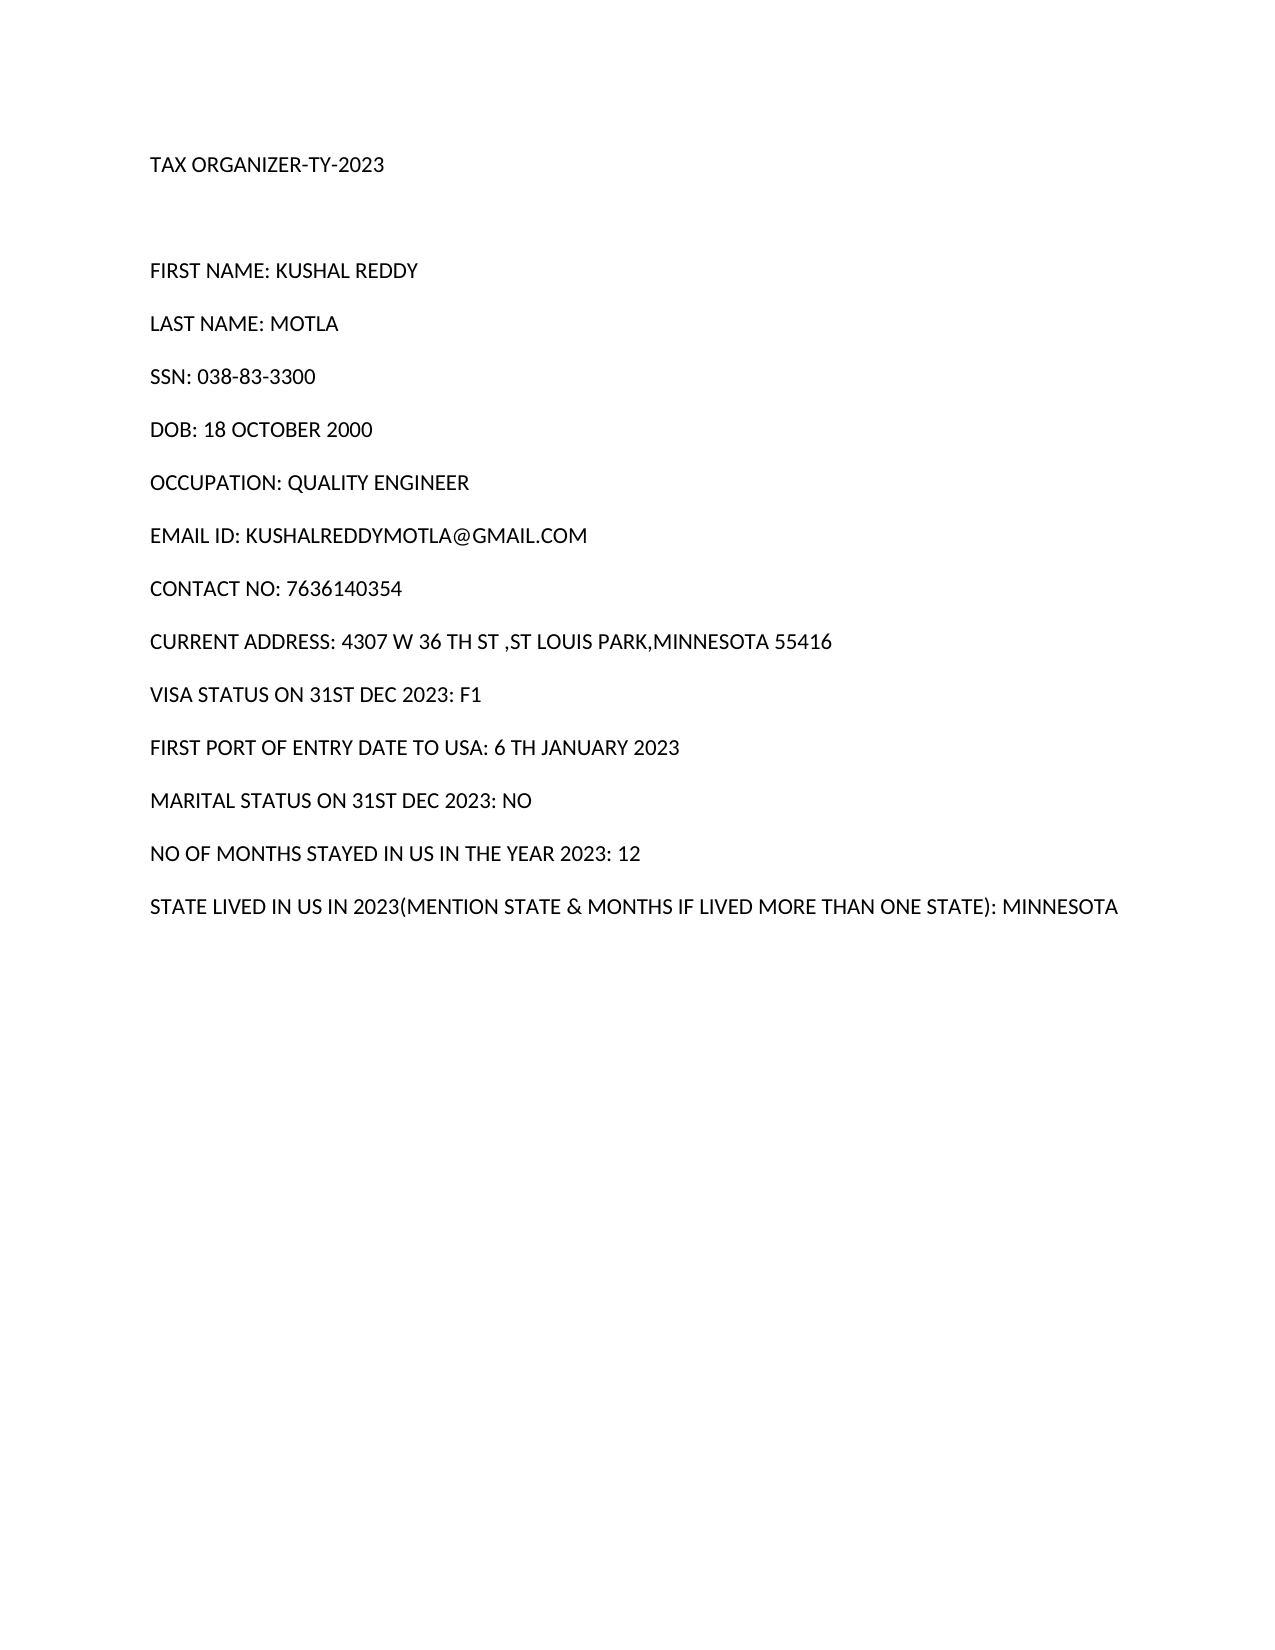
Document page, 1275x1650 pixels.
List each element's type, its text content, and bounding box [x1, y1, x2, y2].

text FIRST NAME: KUSHAL REDDY [150, 256, 1125, 284]
text NO OF MONTHS STAYED IN US IN THE YEAR 2023: 12 [150, 839, 1125, 867]
text MARITAL STATUS ON 31ST DEC 2023: NO [150, 786, 1125, 814]
text VISA STATUS ON 31ST DEC 2023: F1 [150, 680, 1125, 708]
text SSN: 038-83-3300 [150, 362, 1125, 390]
text CURRENT ADDRESS: 4307 W 36 TH ST ,ST LOUIS PARK,MINNESOTA 55416 [150, 627, 1125, 655]
text DOB: 18 OCTOBER 2000 [150, 415, 1125, 443]
text FIRST PORT OF ENTRY DATE TO USA: 6 TH JANUARY 2023 [150, 733, 1125, 761]
text TAX ORGANIZER-TY-2023 [150, 150, 1125, 178]
text EMAIL ID: KUSHALREDDYMOTLA@GMAIL.COM [150, 521, 1125, 549]
text CONTACT NO: 7636140354 [150, 574, 1125, 602]
text STATE LIVED IN US IN 2023(MENTION STATE & MONTHS IF LIVED MORE THAN ONE STATE): MINNESOTA [150, 892, 1125, 920]
text LAST NAME: MOTLA [150, 309, 1125, 337]
text OCCUPATION: QUALITY ENGINEER [150, 468, 1125, 496]
